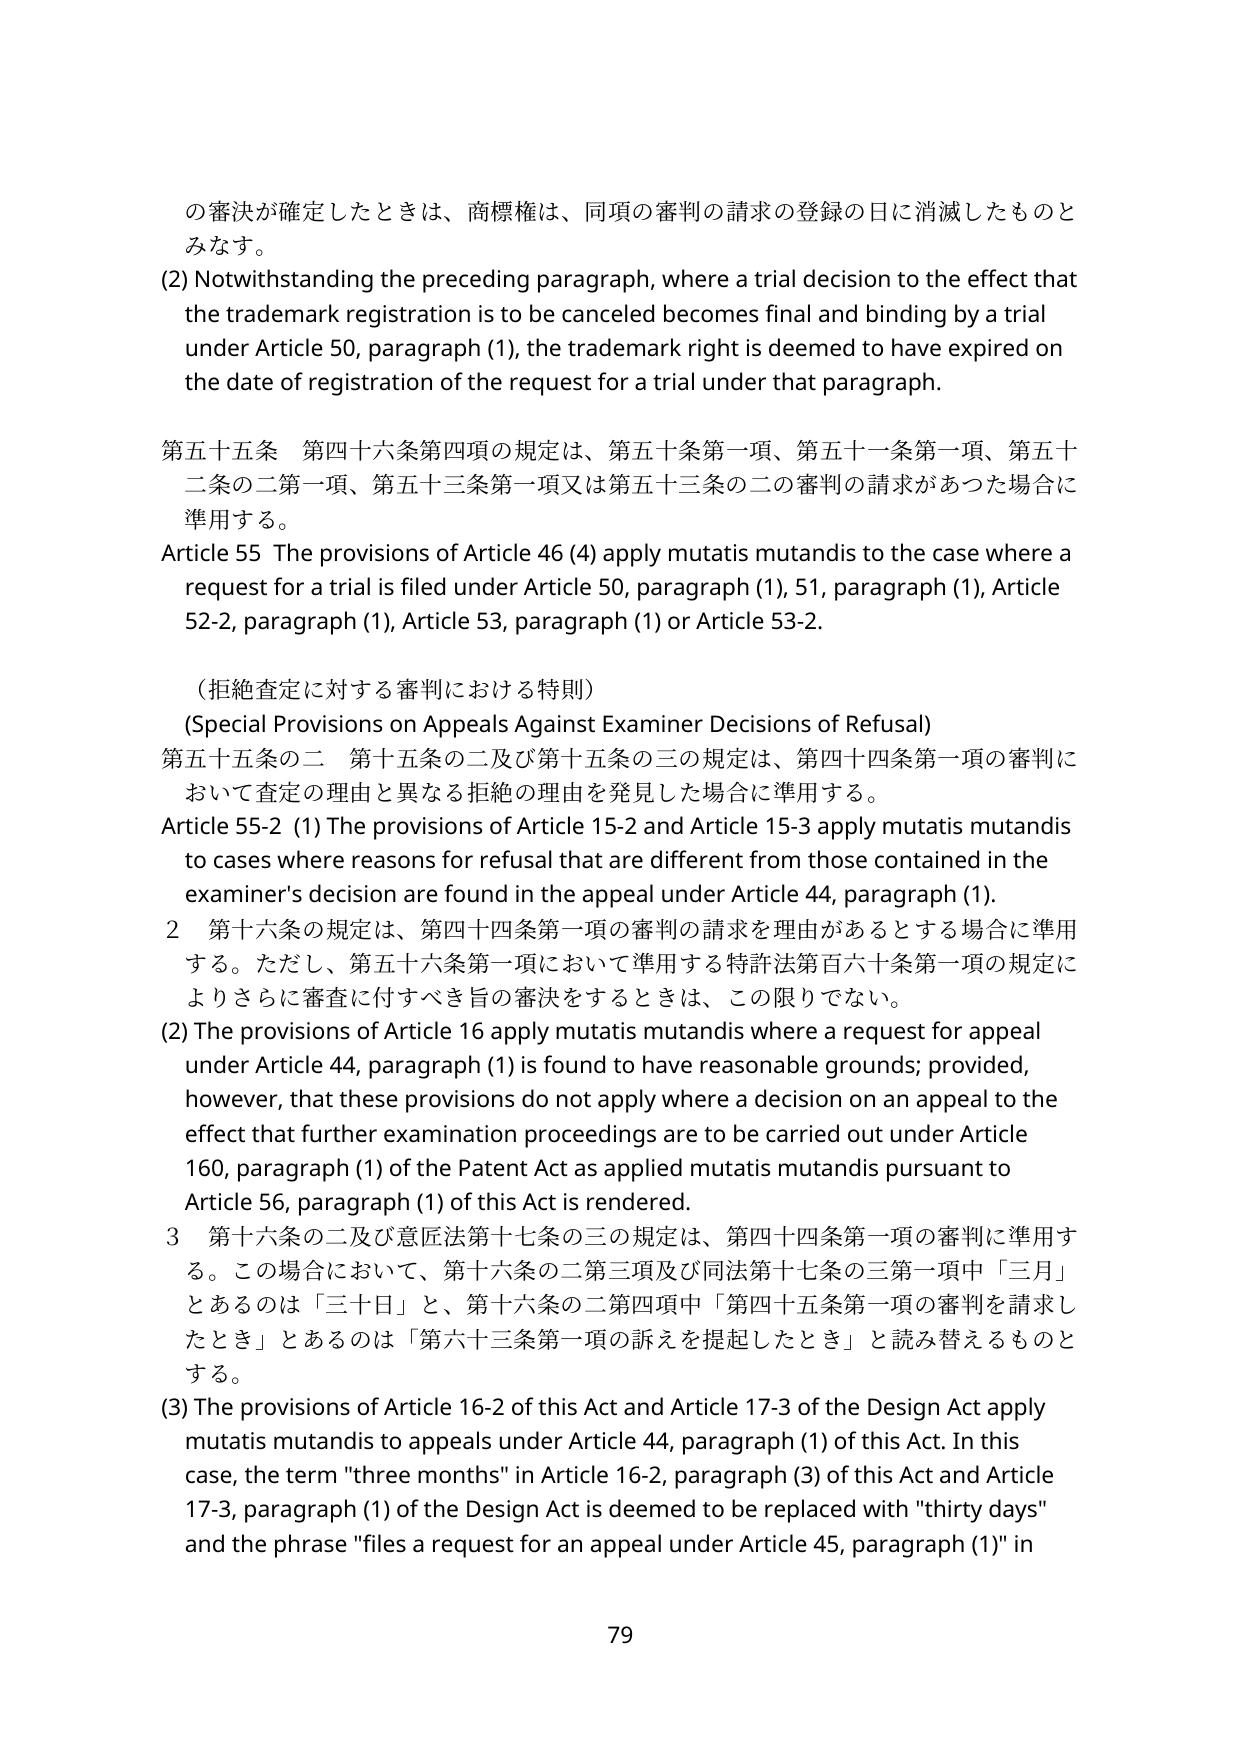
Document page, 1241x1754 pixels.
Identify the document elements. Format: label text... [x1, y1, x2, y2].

text 第五十五条の二 第十五条の二及び第十五条の三の規定は、第四十四条第一項の審判において査定の理由と異なる拒絶の理由を発見した場合に準用する。 [161, 740, 1079, 809]
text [161, 194, 1079, 262]
text (2) The provisions of Article 16 apply mutatis mutandis where a request for appeal under Article 44, paragraph (1) is found to have reasonable grounds; provided, however, that these provisions do not apply where a decision on an appeal to the effect that further examination proceedings are to be carried out under Article 160, paragraph (1) of the Patent Act as applied mutatis mutandis pursuant to Article 56, paragraph (1) of this Act is rendered. [161, 1014, 1079, 1219]
text Article 55-2 (1) The provisions of Article 15-2 and Article 15-3 apply mutatis mutandis to cases where reasons for refusal that are different from those contained in the examiner's decision are found in the appeal under Article 44, paragraph (1). [161, 809, 1079, 911]
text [161, 1389, 1079, 1560]
text (Special Provisions on Appeals Against Examiner Decisions of Refusal) [184, 706, 1079, 740]
text Article 55 The provisions of Article 46 (4) apply mutatis mutandis to the case where a request for a trial is filed under Article 50, paragraph (1), 51, paragraph (1), Article 52-2, paragraph (1), Article 53, paragraph (1) or Article 53-2. [161, 535, 1079, 638]
text ３ 第十六条の二及び意匠法第十七条の三の規定は、第四十四条第一項の審判に準用する。この場合において、第十六条の二第三項及び同法第十七条の三第一項中「三月」とあるのは「三十日」と、第十六条の二第四項中「第四十五条第一項の審判を請求したとき」とあるのは「第六十三条第一項の訴えを提起したとき」と読み替えるものとする。 [161, 1219, 1079, 1389]
text ２ 第十六条の規定は、第四十四条第一項の審判の請求を理由があるとする場合に準用する。ただし、第五十六条第一項において準用する特許法第百六十条第一項の規定によりさらに審査に付すべき旨の審決をするときは、この限りでない。 [161, 911, 1079, 1014]
text 第五十五条 第四十六条第四項の規定は、第五十条第一項、第五十一条第一項、第五十二条の二第一項、第五十三条第一項又は第五十三条の二の審判の請求があつた場合に準用する。 [161, 433, 1079, 535]
text （拒絶査定に対する審判における特則） [184, 672, 1079, 706]
text (2) Notwithstanding the preceding paragraph, where a trial decision to the effect that the trademark registration is to be canceled becomes final and binding by a trial under Article 50, paragraph (1), the trademark right is deemed to have expired on the date of registration of the request for a trial under that paragraph. [161, 262, 1079, 399]
